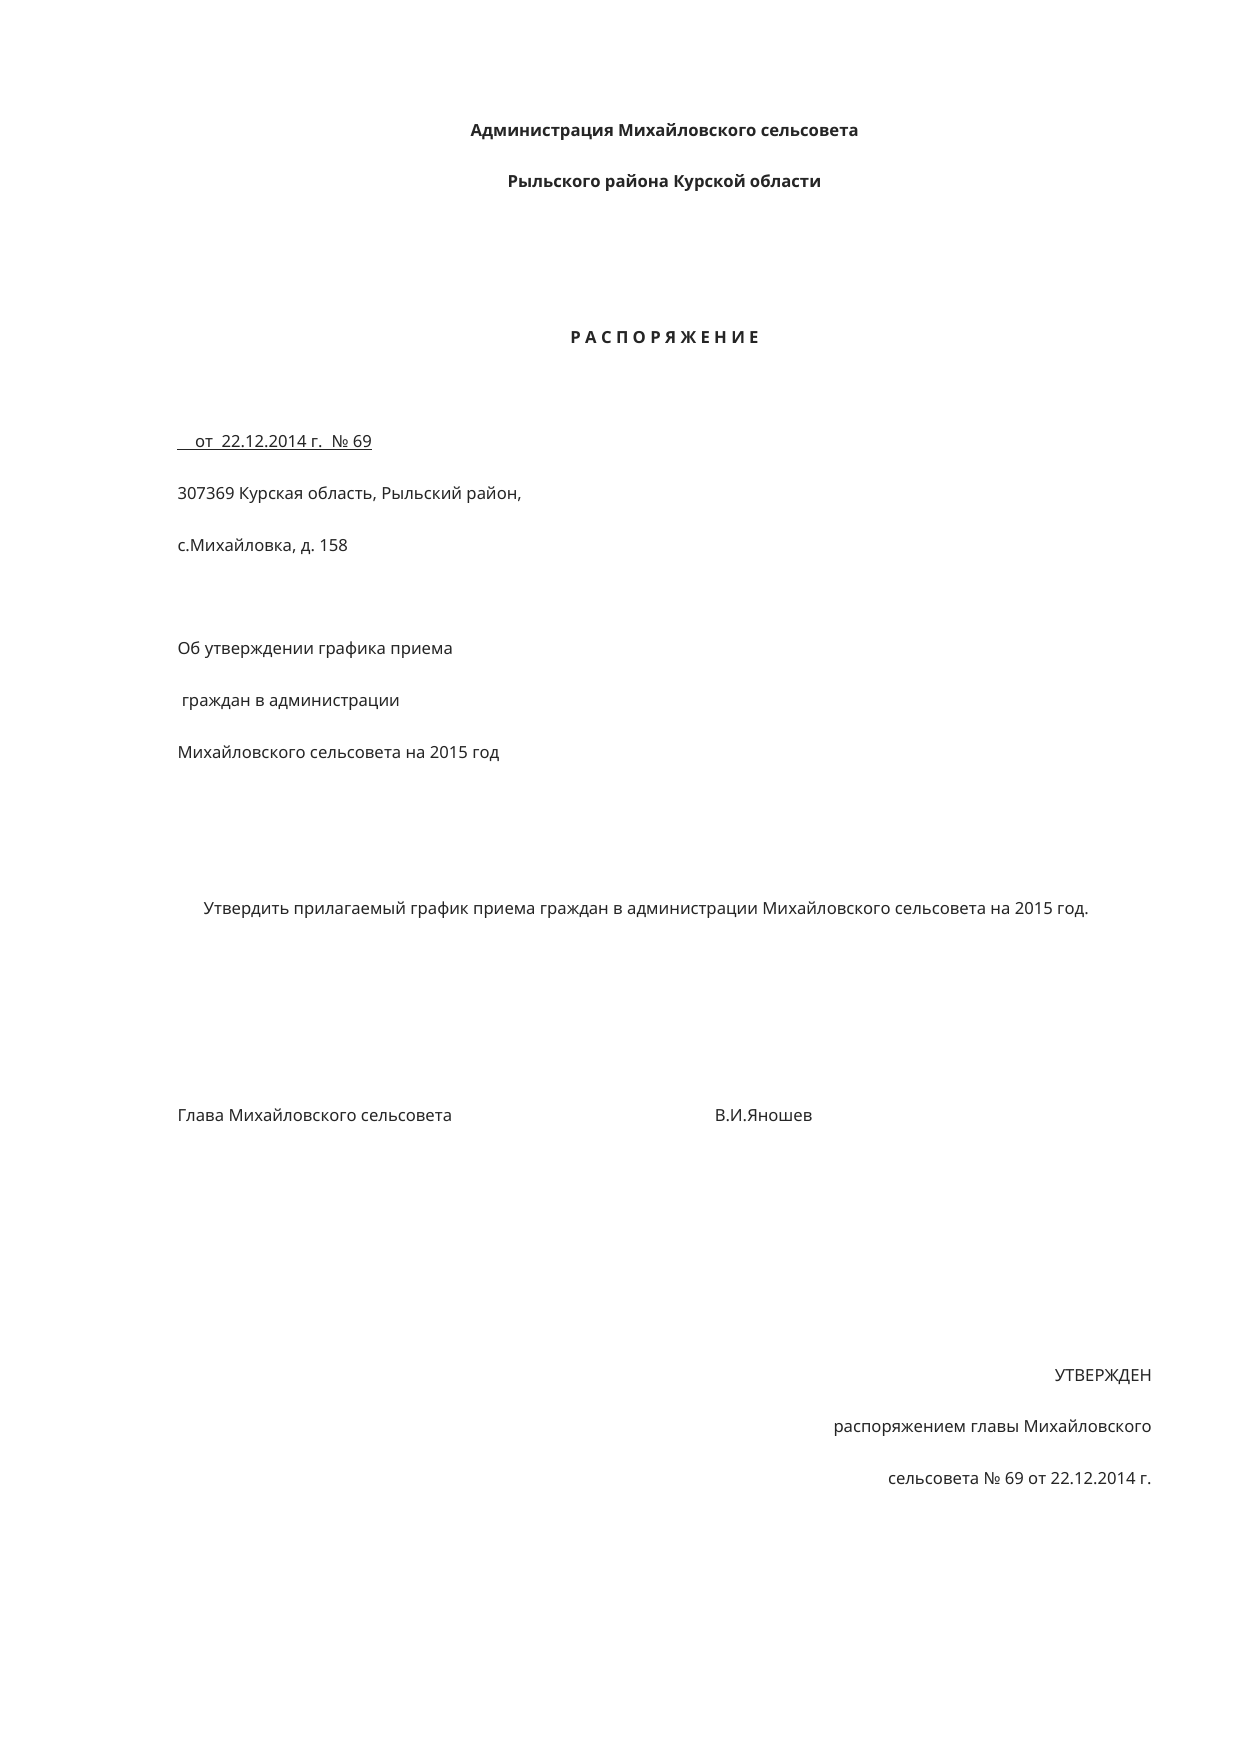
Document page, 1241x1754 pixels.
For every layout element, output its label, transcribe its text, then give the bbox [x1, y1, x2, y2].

text УТВЕРЖДЕН [177, 1363, 1152, 1386]
text с.Михайловка, д. 158 [177, 533, 1152, 556]
text Глава Михайловского сельсовета В.И.Яношев [177, 1104, 1152, 1126]
text от 22.12.2014 г. № 69 [177, 429, 1152, 452]
text 307369 Курская область, Рыльский район, [177, 481, 1152, 504]
text Рыльского района Курской области [177, 170, 1152, 193]
text Об утверждении графика приема [177, 637, 1152, 659]
text Р А С П О Р Я Ж Е Н И Е [177, 326, 1152, 348]
text граждан в администрации [177, 689, 1152, 711]
text Администрация Михайловского сельсовета [177, 118, 1152, 141]
text распоряжением главы Михайловского [177, 1415, 1152, 1438]
text сельсовета № 69 от 22.12.2014 г. [177, 1467, 1152, 1489]
text Михайловского сельсовета на 2015 год [177, 741, 1152, 763]
text Утвердить прилагаемый график приема граждан в администрации Михайловского сельсовета на 2015 год. [177, 896, 1152, 919]
